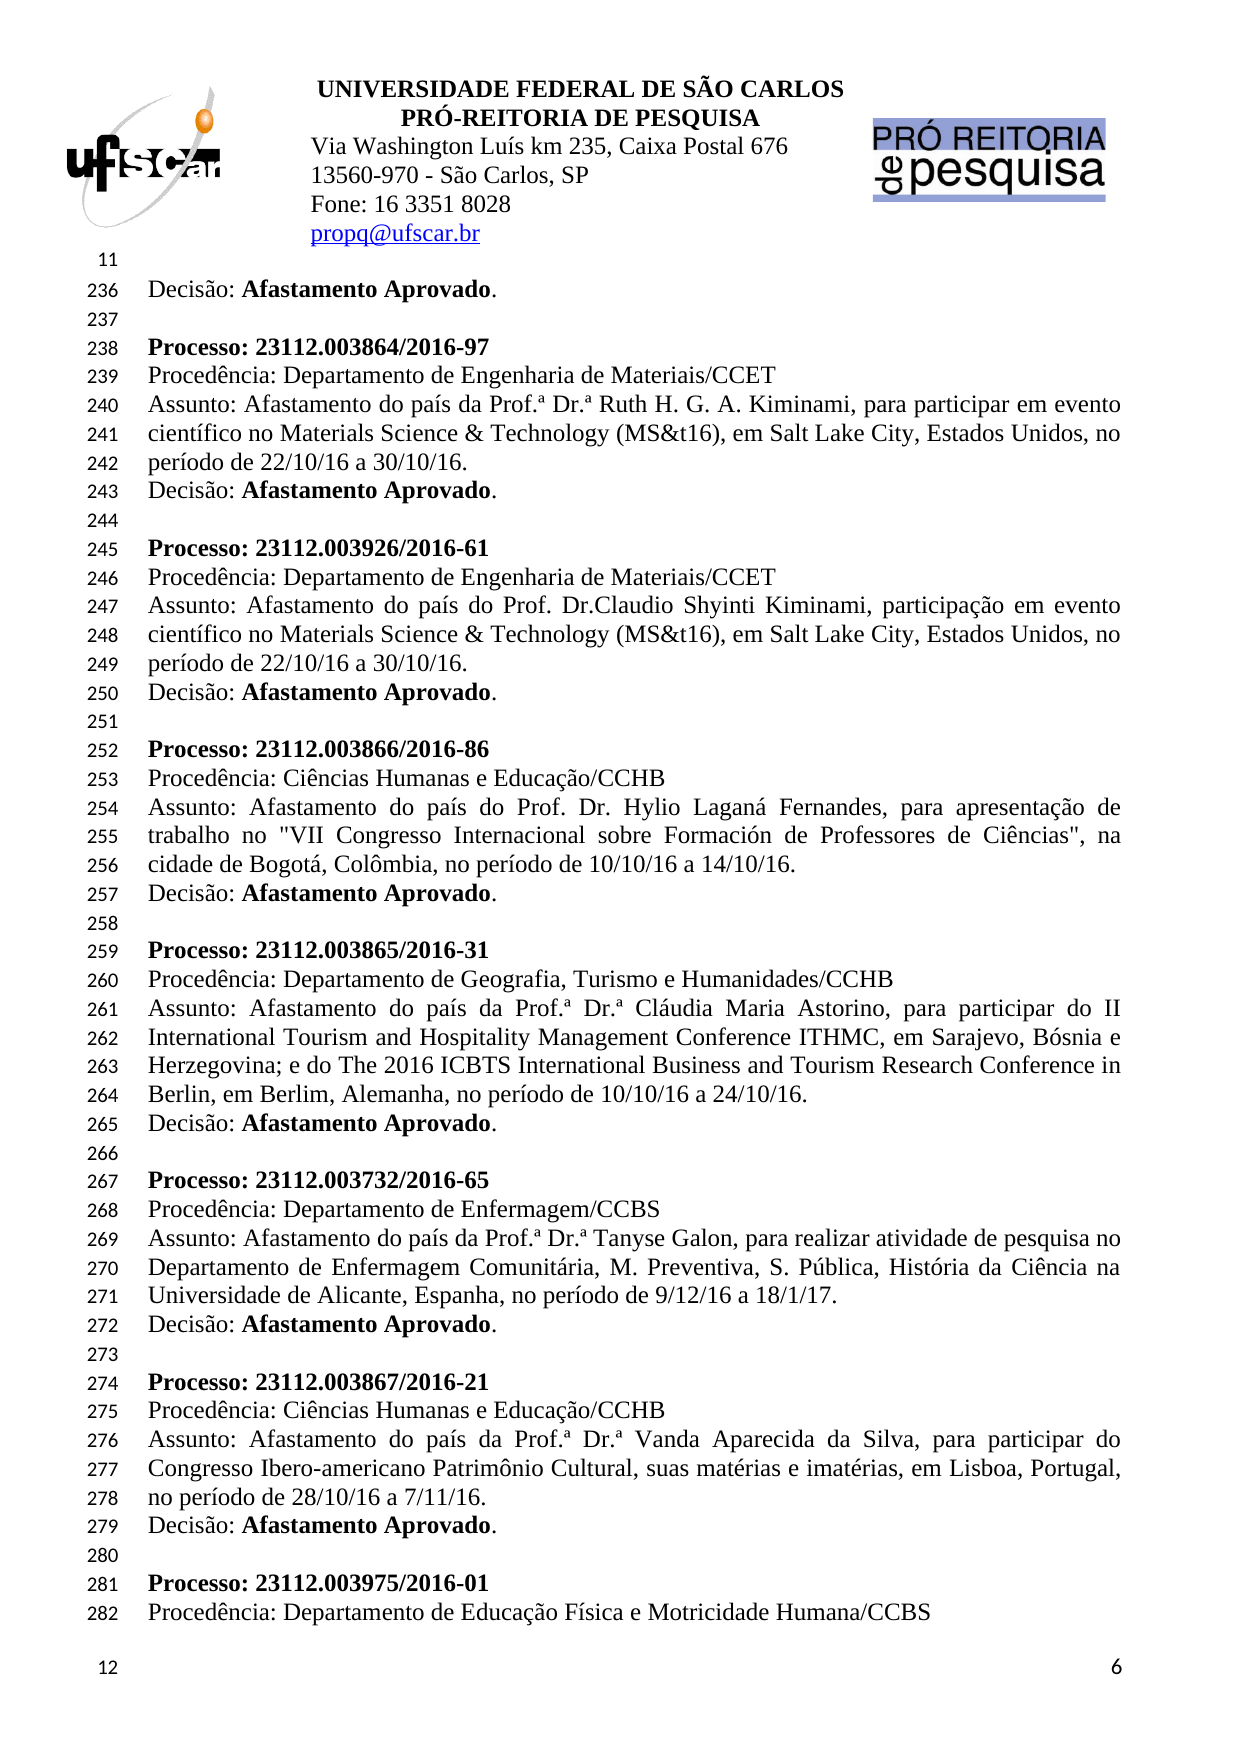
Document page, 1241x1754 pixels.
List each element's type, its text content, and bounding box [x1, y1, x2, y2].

text Processo: 23112.003926/2016-61 [148, 533, 1122, 562]
text Decisão: Afastamento Aprovado. [148, 1108, 1122, 1137]
text Assunto: Afastamento do país do Prof. Dr. Hylio Laganá Fernandes, para apresentação de trabalho no "VII Congresso Internacional sobre Formación de Professores de Ciências", na cidade de Bogotá, Colômbia, no período de 10/10/16 a 14/10/16. [148, 792, 1122, 878]
text Procedência: Ciências Humanas e Educação/CCHB [148, 1396, 1122, 1424]
text Processo: 23112.003732/2016-65 [148, 1166, 1122, 1194]
text Decisão: Afastamento Aprovado. [148, 476, 1122, 504]
text Decisão: Afastamento Aprovado. [148, 274, 1122, 303]
text Procedência: Departamento de Enfermagem/CCBS [148, 1194, 1122, 1223]
text Processo: 23112.003975/2016-01 [148, 1568, 1122, 1597]
text Procedência: Departamento de Engenharia de Materiais/CCET [148, 562, 1122, 591]
text Decisão: Afastamento Aprovado. [148, 1511, 1122, 1539]
text Assunto: Afastamento do país da Prof.ª Dr.ª Tanyse Galon, para realizar atividade de pesquisa no Departamento de Enfermagem Comunitária, M. Preventiva, S. Pública, História da Ciência na Universidade de Alicante, Espanha, no período de 9/12/16 a 18/1/17. [148, 1223, 1122, 1309]
text Decisão: Afastamento Aprovado. [148, 878, 1122, 907]
text Procedência: Departamento de Geografia, Turismo e Humanidades/CCHB [148, 964, 1122, 993]
text Assunto: Afastamento do país do Prof. Dr.Claudio Shyinti Kiminami, participação em evento científico no Materials Science & Technology (MS&t16), em Salt Lake City, Estados Unidos, no período de 22/10/16 a 30/10/16. [148, 591, 1122, 677]
text Procedência: Departamento de Engenharia de Materiais/CCET [148, 361, 1122, 389]
text Procedência: Departamento de Educação Física e Motricidade Humana/CCBS [148, 1597, 1122, 1626]
text Assunto: Afastamento do país da Prof.ª Dr.ª Vanda Aparecida da Silva, para participar do Congresso Ibero-americano Patrimônio Cultural, suas matérias e imatérias, em Lisboa, Portugal, no período de 28/10/16 a 7/11/16. [148, 1424, 1122, 1511]
text Processo: 23112.003866/2016-86 [148, 734, 1122, 763]
picture [66, 86, 220, 234]
text Assunto: Afastamento do país da Prof.ª Dr.ª Cláudia Maria Astorino, para participar do II International Tourism and Hospitality Management Conference ITHMC, em Sarajevo, Bósnia e Herzegovina; e do The 2016 ICBTS International Business and Tourism Research Conference in Berlin, em Berlim, Alemanha, no período de 10/10/16 a 24/10/16. [148, 993, 1122, 1108]
text Decisão: Afastamento Aprovado. [148, 1309, 1122, 1338]
text Assunto: Afastamento do país da Prof.ª Dr.ª Ruth H. G. A. Kiminami, para participar em evento científico no Materials Science & Technology (MS&t16), em Salt Lake City, Estados Unidos, no período de 22/10/16 a 30/10/16. [148, 389, 1122, 476]
text Decisão: Afastamento Aprovado. [148, 677, 1122, 706]
text Processo: 23112.003867/2016-21 [148, 1367, 1122, 1396]
text Processo: 23112.003865/2016-31 [148, 936, 1122, 964]
picture [872, 118, 1106, 202]
text Procedência: Ciências Humanas e Educação/CCHB [148, 763, 1122, 792]
text Processo: 23112.003864/2016-97 [148, 332, 1122, 361]
